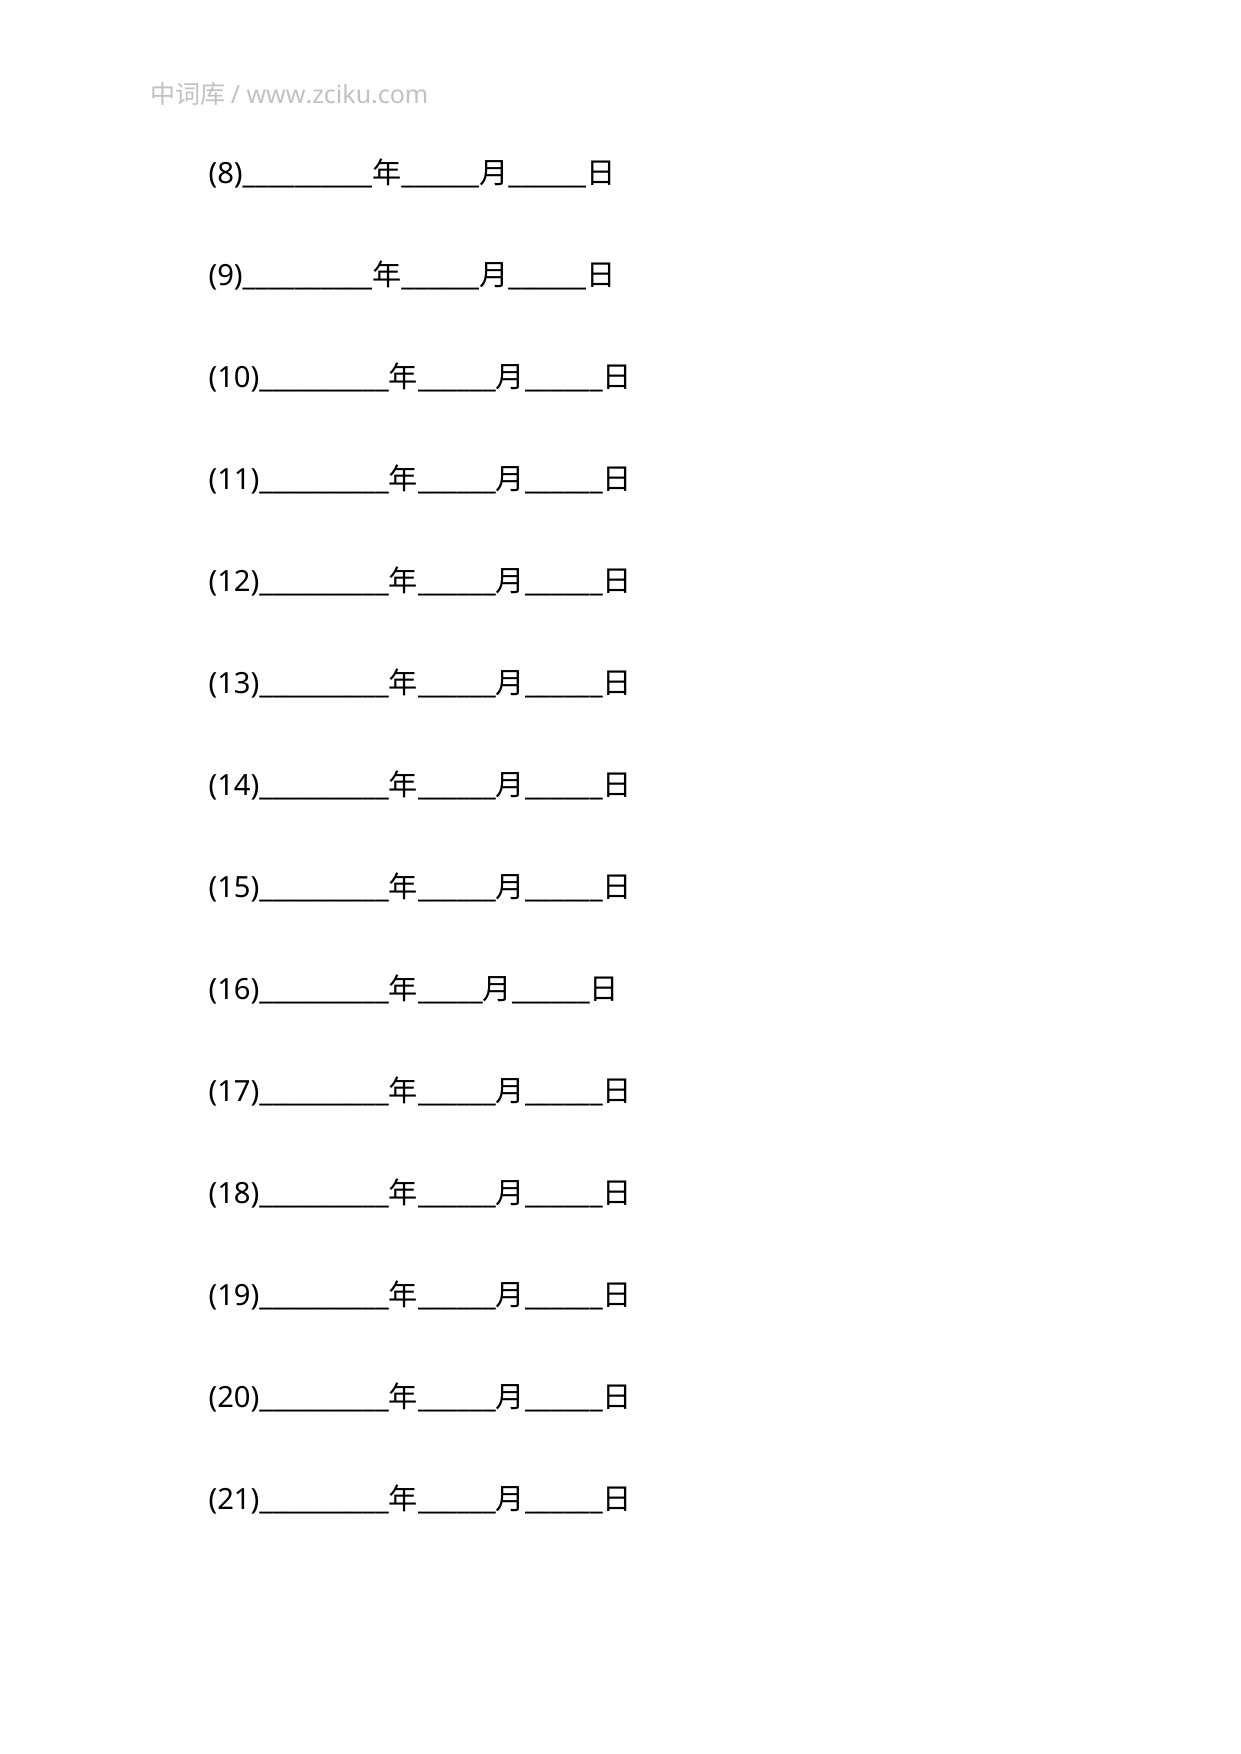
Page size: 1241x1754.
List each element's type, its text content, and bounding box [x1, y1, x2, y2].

text (12)__________年______月______日 [150, 558, 1090, 600]
text (15)__________年______月______日 [150, 864, 1090, 906]
text (8)__________年______月______日 [150, 150, 1090, 192]
text (20)__________年______月______日 [150, 1374, 1090, 1416]
text (17)__________年______月______日 [150, 1068, 1090, 1110]
text (21)__________年______月______日 [150, 1476, 1090, 1518]
text (10)__________年______月______日 [150, 354, 1090, 396]
text (11)__________年______月______日 [150, 456, 1090, 498]
text (16)__________年_____月______日 [150, 966, 1090, 1008]
text (13)__________年______月______日 [150, 660, 1090, 702]
text (18)__________年______月______日 [150, 1170, 1090, 1212]
text (14)__________年______月______日 [150, 762, 1090, 804]
text (9)__________年______月______日 [150, 252, 1090, 294]
text (19)__________年______月______日 [150, 1272, 1090, 1314]
